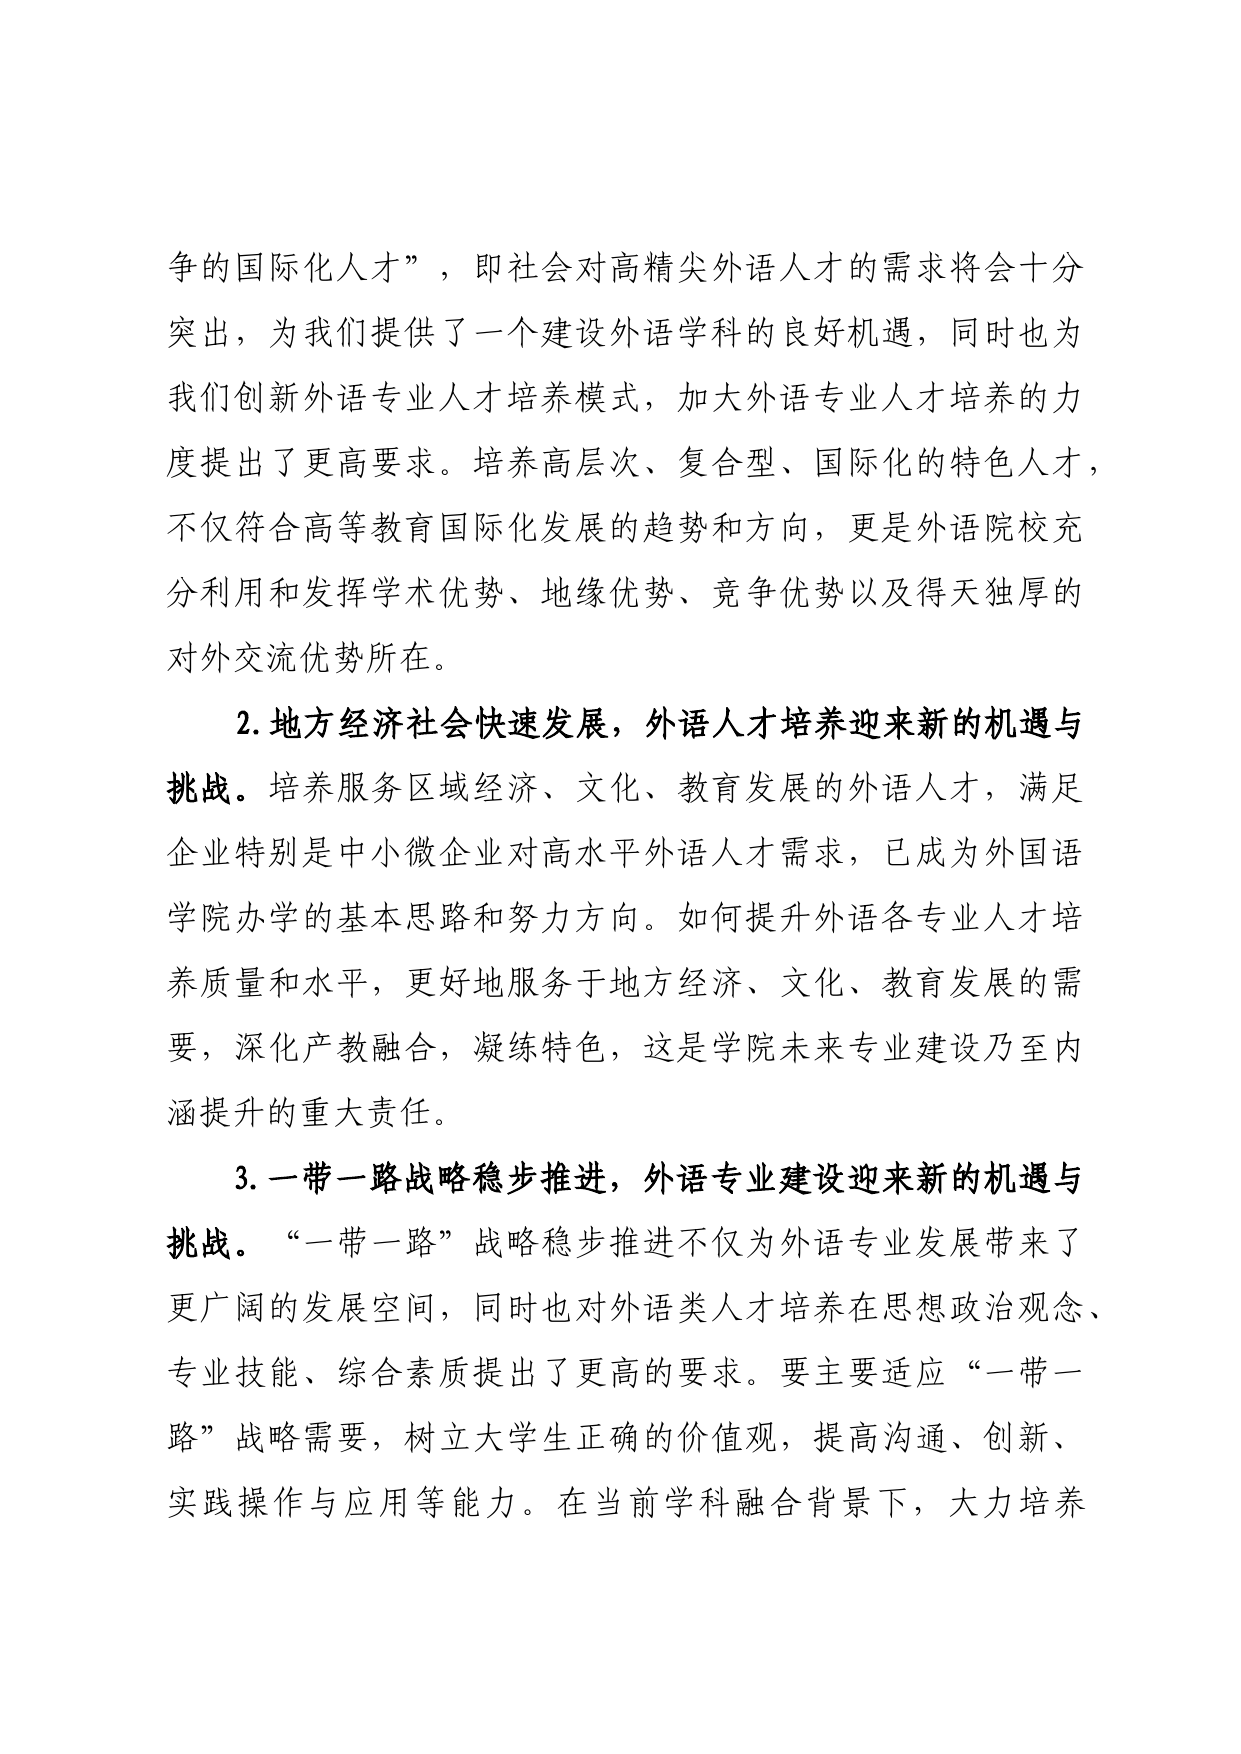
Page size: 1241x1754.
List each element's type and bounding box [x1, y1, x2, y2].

text [165, 1143, 1087, 1533]
text [165, 233, 1087, 1143]
